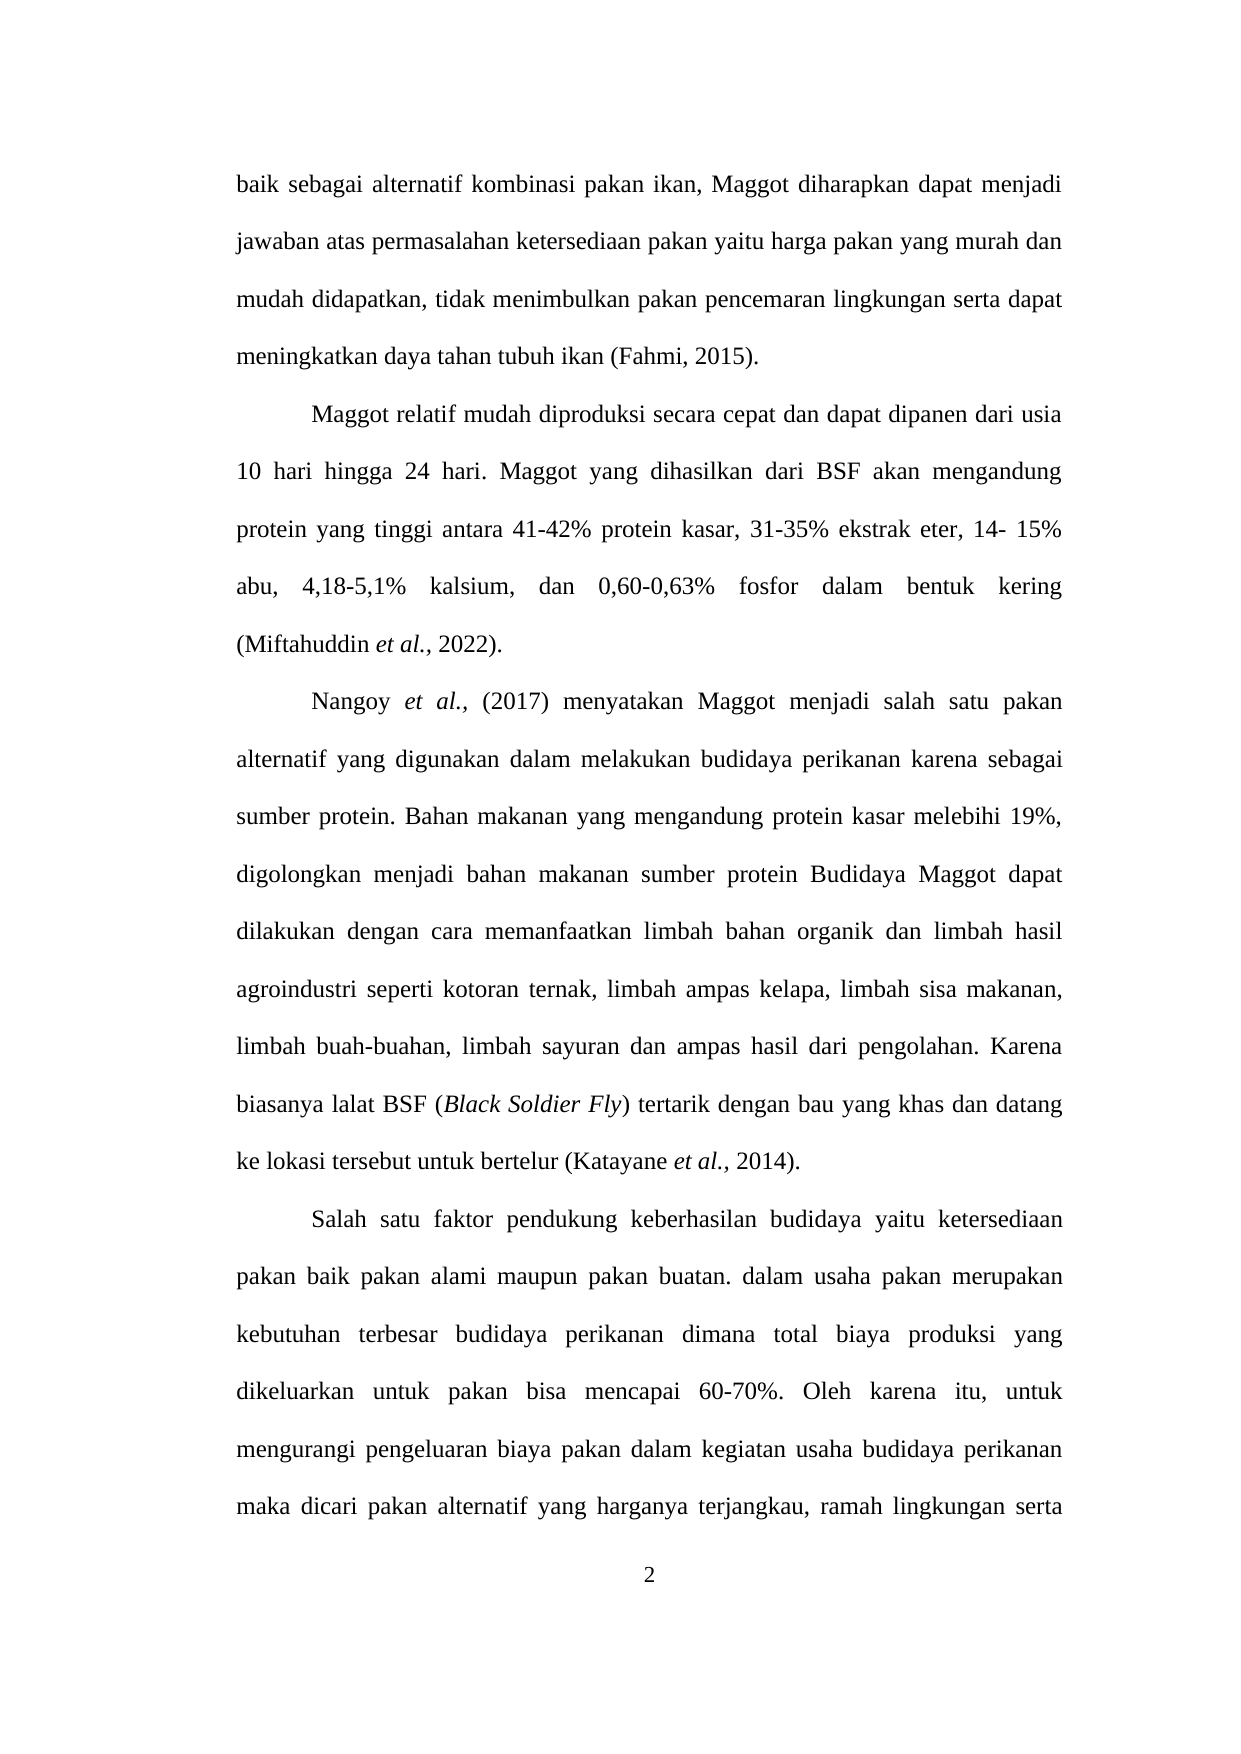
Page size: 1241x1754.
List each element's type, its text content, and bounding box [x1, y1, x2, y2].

text Nangoy et al., (2017) menyatakan Maggot menjadi salah satu pakan alternatif yang digunakan dalam melakukan budidaya perikanan karena sebagai sumber protein. Bahan makanan yang mengandung protein kasar melebihi 19%, digolongkan menjadi bahan makanan sumber protein Budidaya Maggot dapat dilakukan dengan cara memanfaatkan limbah bahan organik dan limbah hasil agroindustri seperti kotoran ternak, limbah ampas kelapa, limbah sisa makanan, limbah buah-buahan, limbah sayuran dan ampas hasil dari pengolahan. Karena biasanya lalat BSF (Black Soldier Fly) tertarik dengan bau yang khas dan datang ke lokasi tersebut untuk bertelur (Katayane et al., 2014). [236, 686, 1063, 1175]
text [236, 1204, 1063, 1520]
text Maggot relatif mudah diproduksi secara cepat dan dapat dipanen dari usia 10 hari hingga 24 hari. Maggot yang dihasilkan dari BSF akan mengandung protein yang tinggi antara 41-42% protein kasar, 31-35% ekstrak eter, 14- 15% abu, 4,18-5,1% kalsium, dan 0,60-0,63% fosfor dalam bentuk kering (Miftahuddin et al., 2022). [236, 399, 1063, 657]
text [236, 169, 1063, 370]
